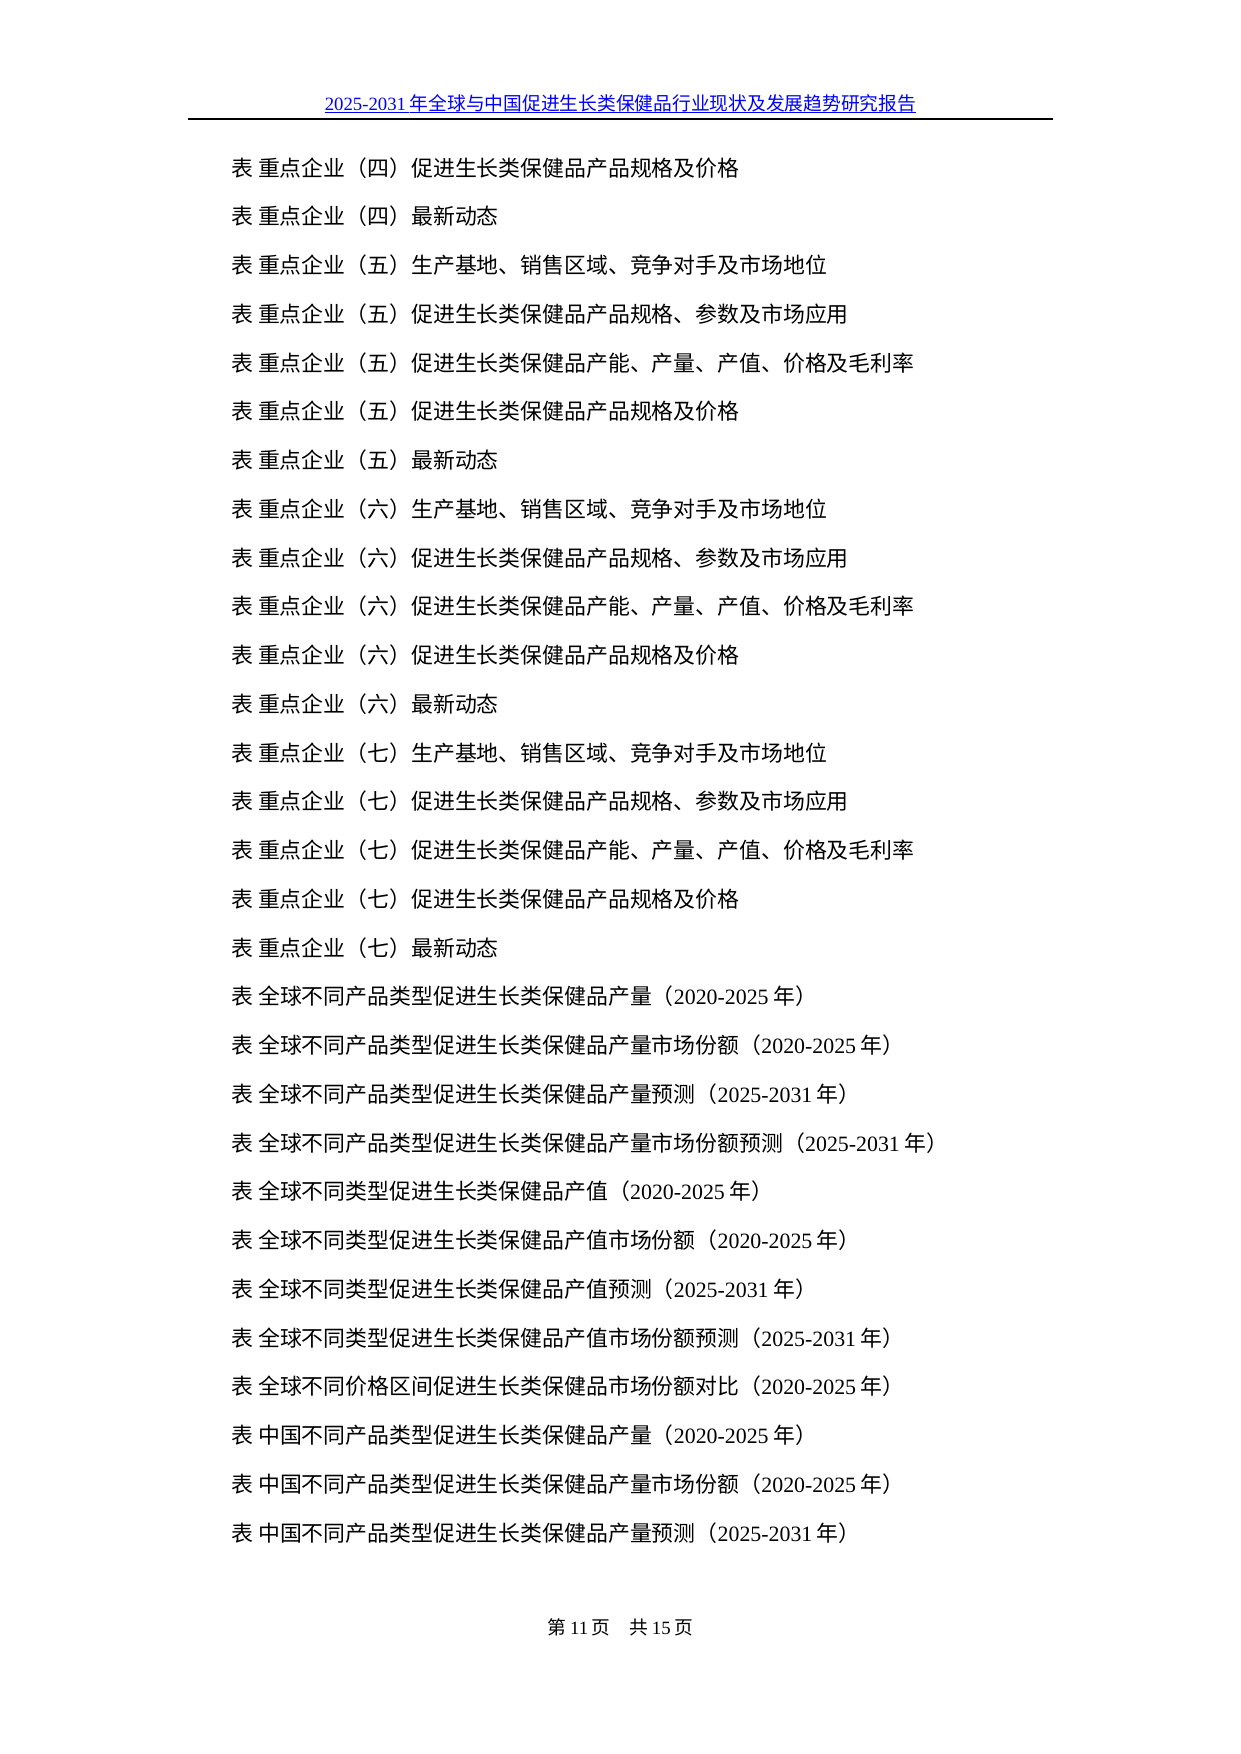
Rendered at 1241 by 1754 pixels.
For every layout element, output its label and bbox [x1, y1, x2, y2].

text [187, 150, 1053, 1548]
